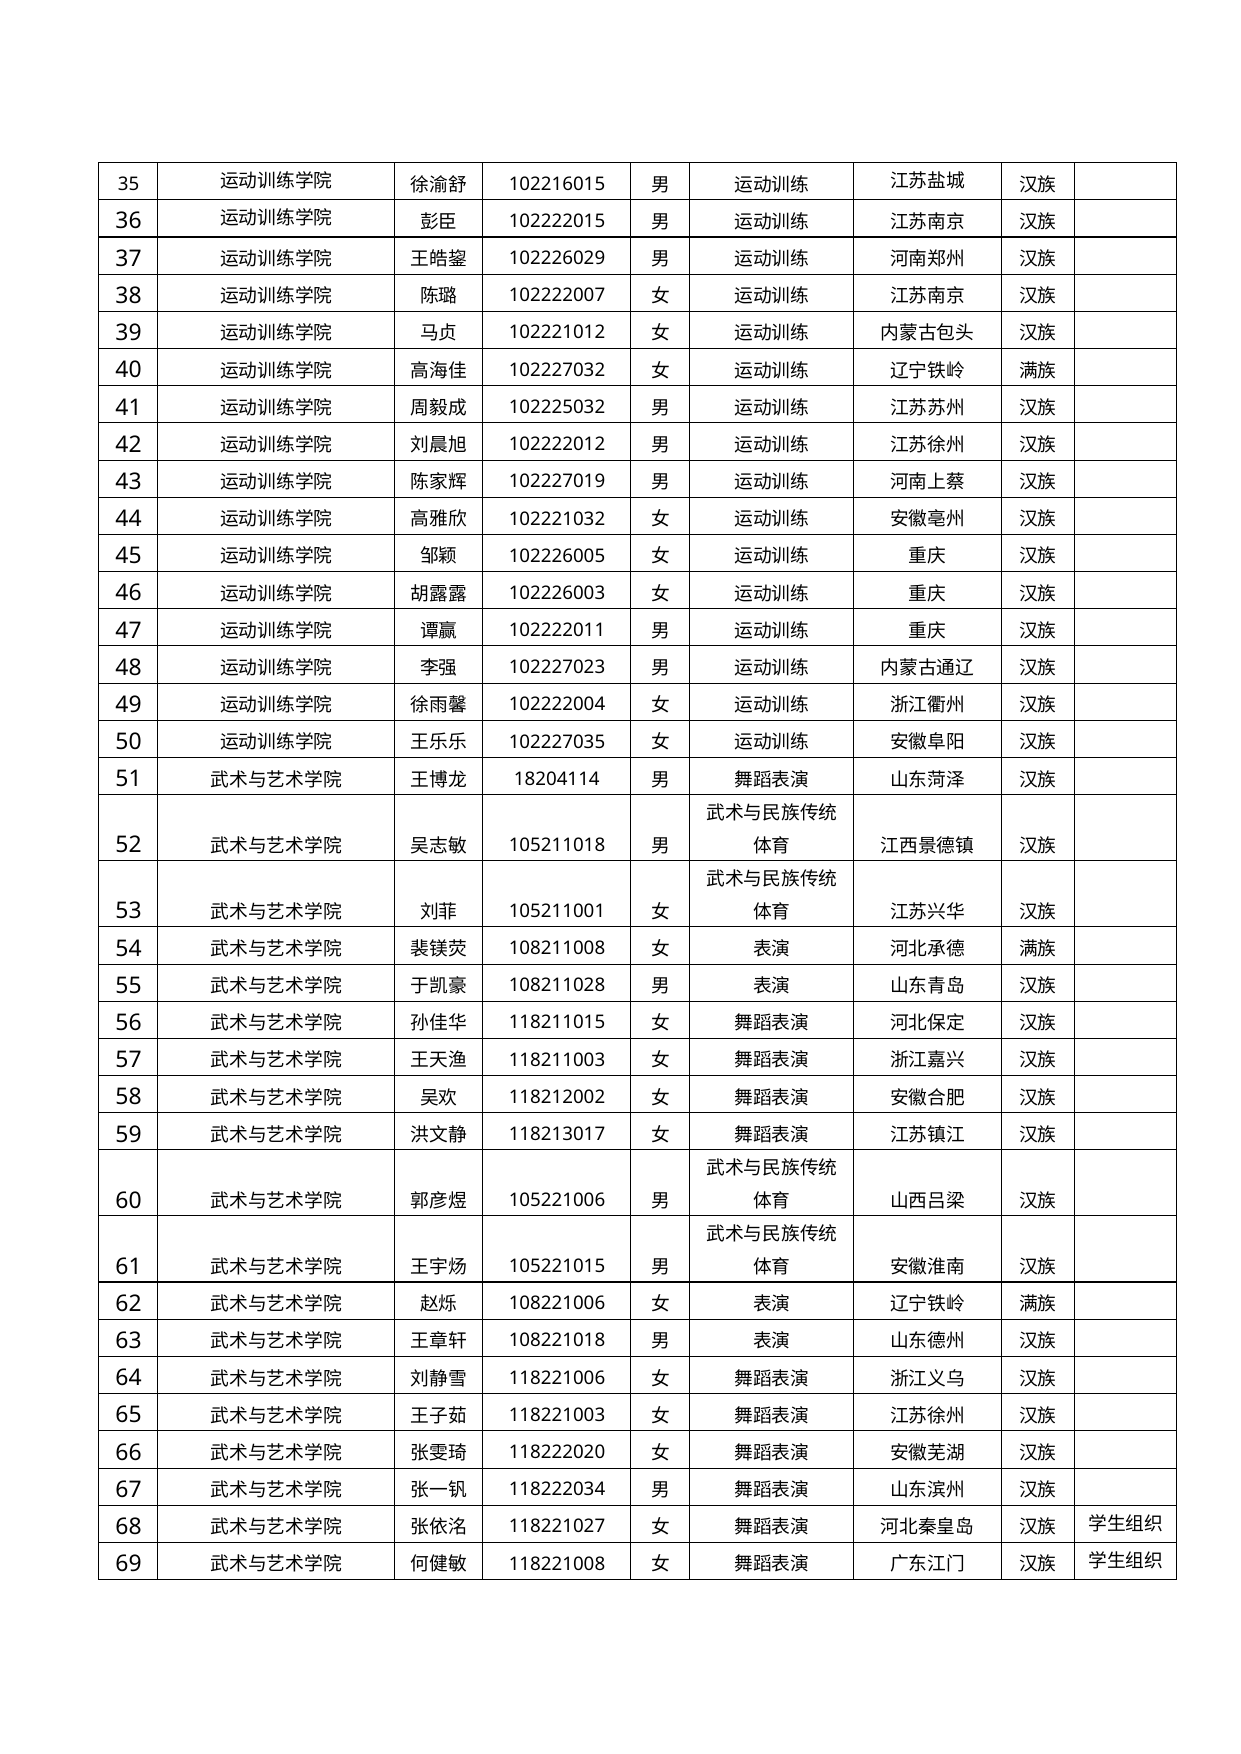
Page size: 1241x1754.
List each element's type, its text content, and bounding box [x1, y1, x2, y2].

table_cell [1075, 758, 1176, 794]
table_cell 男 [631, 163, 689, 199]
table_cell 男 [631, 423, 689, 459]
table_cell 女 [631, 1002, 689, 1038]
table_cell 102227035 [483, 721, 630, 757]
table_cell 女 [631, 1113, 689, 1149]
table_cell [1075, 312, 1176, 348]
table_cell 102221012 [483, 312, 630, 348]
table_cell 女 [631, 927, 689, 963]
table_cell [1075, 609, 1176, 645]
table_cell 40 [99, 349, 157, 385]
table_cell 陈璐 [395, 275, 482, 311]
table_cell 运动训练学院 [158, 200, 394, 236]
table_cell 35 [99, 163, 157, 199]
table_cell 武术与艺术学院 [158, 1113, 394, 1149]
table_cell 36 [99, 200, 157, 236]
table_cell 汉族 [1002, 795, 1074, 860]
table_cell 吴欢 [395, 1076, 482, 1112]
table_cell 102226003 [483, 572, 630, 608]
table_cell [1075, 1113, 1176, 1149]
table_cell 52 [99, 795, 157, 860]
table_cell 女 [631, 1543, 689, 1579]
table_cell 男 [631, 1469, 689, 1504]
table_cell 洪文静 [395, 1113, 482, 1149]
table_cell 108221018 [483, 1320, 630, 1356]
table_cell 周毅成 [395, 386, 482, 422]
table_cell 66 [99, 1431, 157, 1467]
table_cell 邹颖 [395, 535, 482, 571]
table_cell 102226005 [483, 535, 630, 571]
table_cell 运动训练学院 [158, 535, 394, 571]
table_cell [1075, 1039, 1176, 1075]
table_cell 武术与艺术学院 [158, 1039, 394, 1075]
table_cell [1075, 684, 1176, 720]
table_cell 男 [631, 758, 689, 794]
table_cell 运动训练学院 [158, 386, 394, 422]
table_cell 69 [99, 1543, 157, 1579]
table_cell 运动训练学院 [158, 572, 394, 608]
table_cell 李强 [395, 646, 482, 683]
table_cell 武术与艺术学院 [158, 1469, 394, 1504]
table_cell 118222034 [483, 1469, 630, 1504]
table_cell 运动训练学院 [158, 609, 394, 645]
table_cell 53 [99, 861, 157, 926]
table_cell 运动训练学院 [158, 275, 394, 311]
table_cell 郭彦煜 [395, 1150, 482, 1215]
table_cell 汉族 [1002, 535, 1074, 571]
table_cell 舞蹈表演 [690, 1469, 853, 1504]
table_cell 重庆 [854, 572, 1001, 608]
table_cell 舞蹈表演 [690, 1506, 853, 1542]
table_cell [1075, 1394, 1176, 1430]
table_cell [1075, 965, 1176, 1001]
table_cell 武术与艺术学院 [158, 861, 394, 926]
table_cell 61 [99, 1216, 157, 1281]
table_cell 102225032 [483, 386, 630, 422]
table_cell 118222020 [483, 1431, 630, 1467]
table_cell 武术与艺术学院 [158, 1357, 394, 1393]
table_cell 女 [631, 1506, 689, 1542]
table_cell 女 [631, 1076, 689, 1112]
table_cell 女 [631, 1283, 689, 1319]
table_cell 武术与艺术学院 [158, 1394, 394, 1430]
table_cell 汉族 [1002, 461, 1074, 497]
table_cell 运动训练 [690, 386, 853, 422]
table_cell 运动训练 [690, 275, 853, 311]
table_cell [1075, 1469, 1176, 1504]
table_cell 汉族 [1002, 1076, 1074, 1112]
table_cell 102216015 [483, 163, 630, 199]
table_cell 汉族 [1002, 163, 1074, 199]
table_cell 安徽芜湖 [854, 1431, 1001, 1467]
table_cell 38 [99, 275, 157, 311]
table_cell 辽宁铁岭 [854, 1283, 1001, 1319]
table_cell 女 [631, 572, 689, 608]
table_cell 102227023 [483, 646, 630, 683]
table_cell 54 [99, 927, 157, 963]
table_cell 汉族 [1002, 1506, 1074, 1542]
table_cell 运动训练学院 [158, 684, 394, 720]
table_cell 江苏盐城 [854, 163, 1001, 199]
table_cell 男 [631, 965, 689, 1001]
table_cell 汉族 [1002, 758, 1074, 794]
table_cell 118221003 [483, 1394, 630, 1430]
table_cell [1075, 927, 1176, 963]
table_cell 河北承德 [854, 927, 1001, 963]
table_cell 王皓鋆 [395, 238, 482, 273]
table_cell 表演 [690, 1283, 853, 1319]
table_cell 女 [631, 861, 689, 926]
table_cell 表演 [690, 1320, 853, 1356]
table_cell 王乐乐 [395, 721, 482, 757]
table_cell [1075, 535, 1176, 571]
table_cell 徐雨馨 [395, 684, 482, 720]
table_cell 汉族 [1002, 721, 1074, 757]
table_cell [1075, 1283, 1176, 1319]
table_cell 王子茹 [395, 1394, 482, 1430]
table_cell 舞蹈表演 [690, 1543, 853, 1579]
table_cell 运动训练学院 [158, 646, 394, 683]
table_cell 张一钒 [395, 1469, 482, 1504]
table_cell 武术与民族传统体育 [690, 1150, 853, 1215]
table_cell 安徽合肥 [854, 1076, 1001, 1112]
table_cell 刘晨旭 [395, 423, 482, 459]
table_cell 武术与艺术学院 [158, 1002, 394, 1038]
table_cell 运动训练 [690, 238, 853, 273]
table_cell 安徽阜阳 [854, 721, 1001, 757]
table_cell 42 [99, 423, 157, 459]
table_cell 汉族 [1002, 965, 1074, 1001]
table_cell 56 [99, 1002, 157, 1038]
table_cell 运动训练 [690, 572, 853, 608]
table_cell 汉族 [1002, 1002, 1074, 1038]
table_cell 江西景德镇 [854, 795, 1001, 860]
table_cell 64 [99, 1357, 157, 1393]
table_cell 辽宁铁岭 [854, 349, 1001, 385]
table_cell 运动训练 [690, 609, 853, 645]
table_cell 102222015 [483, 200, 630, 236]
table_cell [1075, 795, 1176, 860]
table_cell 运动训练学院 [158, 349, 394, 385]
table_cell 张依洺 [395, 1506, 482, 1542]
table_cell 武术与艺术学院 [158, 1076, 394, 1112]
table_cell 满族 [1002, 1283, 1074, 1319]
table_cell 男 [631, 646, 689, 683]
table_cell 王博龙 [395, 758, 482, 794]
table_cell 女 [631, 1039, 689, 1075]
table_cell 102222011 [483, 609, 630, 645]
table_cell 舞蹈表演 [690, 1431, 853, 1467]
table_cell 高海佳 [395, 349, 482, 385]
table_cell 运动训练学院 [158, 312, 394, 348]
table_cell 陈家辉 [395, 461, 482, 497]
table_cell 河南郑州 [854, 238, 1001, 273]
table_cell 118213017 [483, 1113, 630, 1149]
table_cell 105211001 [483, 861, 630, 926]
table_cell 108211028 [483, 965, 630, 1001]
table_cell 运动训练 [690, 163, 853, 199]
table_cell 汉族 [1002, 861, 1074, 926]
table_cell 105221006 [483, 1150, 630, 1215]
table_cell 安徽淮南 [854, 1216, 1001, 1281]
table_cell 武术与艺术学院 [158, 1320, 394, 1356]
table_cell 学生组织 [1075, 1543, 1176, 1579]
table_cell 运动训练 [690, 646, 853, 683]
table_cell 汉族 [1002, 684, 1074, 720]
table_cell 内蒙古包头 [854, 312, 1001, 348]
table_cell 汉族 [1002, 1543, 1074, 1579]
table_cell 江苏徐州 [854, 1394, 1001, 1430]
table_cell 汉族 [1002, 1431, 1074, 1467]
table_cell 张雯琦 [395, 1431, 482, 1467]
table_cell 舞蹈表演 [690, 1076, 853, 1112]
table_cell 汉族 [1002, 238, 1074, 273]
table_cell 表演 [690, 965, 853, 1001]
table_cell 女 [631, 312, 689, 348]
table_cell 女 [631, 684, 689, 720]
table_cell 105211018 [483, 795, 630, 860]
table_cell 武术与艺术学院 [158, 1506, 394, 1542]
table_cell 吴志敏 [395, 795, 482, 860]
table_cell 广东江门 [854, 1543, 1001, 1579]
table_cell 重庆 [854, 535, 1001, 571]
table_cell 55 [99, 965, 157, 1001]
table_cell [1075, 1076, 1176, 1112]
table_cell [1075, 646, 1176, 683]
table_cell 女 [631, 1394, 689, 1430]
table_cell 武术与艺术学院 [158, 795, 394, 860]
table_cell 女 [631, 275, 689, 311]
table_cell 满族 [1002, 349, 1074, 385]
table_cell 108211008 [483, 927, 630, 963]
table_cell 男 [631, 609, 689, 645]
table_cell 41 [99, 386, 157, 422]
table_cell 山西吕梁 [854, 1150, 1001, 1215]
table_cell 孙佳华 [395, 1002, 482, 1038]
table_cell 武术与艺术学院 [158, 1431, 394, 1467]
table_cell [1075, 461, 1176, 497]
table_cell [1075, 275, 1176, 311]
table_cell 运动训练 [690, 312, 853, 348]
table_cell 浙江衢州 [854, 684, 1001, 720]
table_cell 马贞 [395, 312, 482, 348]
table_cell 男 [631, 795, 689, 860]
table_cell 118221006 [483, 1357, 630, 1393]
table_cell [1075, 423, 1176, 459]
table_cell 江苏南京 [854, 275, 1001, 311]
table_cell 汉族 [1002, 1320, 1074, 1356]
table_cell 江苏兴华 [854, 861, 1001, 926]
table_cell 内蒙古通辽 [854, 646, 1001, 683]
table_cell 男 [631, 1150, 689, 1215]
table_cell 赵烁 [395, 1283, 482, 1319]
table_cell 63 [99, 1320, 157, 1356]
table_cell 重庆 [854, 609, 1001, 645]
table_cell 68 [99, 1506, 157, 1542]
table_cell 汉族 [1002, 386, 1074, 422]
table_cell 118221027 [483, 1506, 630, 1542]
table_cell 汉族 [1002, 498, 1074, 534]
table_cell 山东滨州 [854, 1469, 1001, 1504]
table_cell 武术与民族传统体育 [690, 795, 853, 860]
table_cell [1075, 163, 1176, 199]
table_cell 118211003 [483, 1039, 630, 1075]
table_cell [1075, 1216, 1176, 1281]
table_cell [1075, 861, 1176, 926]
table_cell 武术与艺术学院 [158, 758, 394, 794]
table_cell 江苏镇江 [854, 1113, 1001, 1149]
table_cell 舞蹈表演 [690, 1113, 853, 1149]
table_cell 刘静雪 [395, 1357, 482, 1393]
table_cell 王章轩 [395, 1320, 482, 1356]
table_cell 汉族 [1002, 1469, 1074, 1504]
table_cell 108221006 [483, 1283, 630, 1319]
table_cell 河南上蔡 [854, 461, 1001, 497]
table_cell 胡露露 [395, 572, 482, 608]
table_cell [1075, 572, 1176, 608]
table_cell 汉族 [1002, 572, 1074, 608]
table_cell 62 [99, 1283, 157, 1319]
table_cell 运动训练 [690, 461, 853, 497]
table_cell 舞蹈表演 [690, 1394, 853, 1430]
table_cell 运动训练学院 [158, 498, 394, 534]
table_cell 45 [99, 535, 157, 571]
table_cell 102222004 [483, 684, 630, 720]
table_cell 徐渝舒 [395, 163, 482, 199]
table_cell 60 [99, 1150, 157, 1215]
table_cell 舞蹈表演 [690, 1357, 853, 1393]
table_cell 裴镁荧 [395, 927, 482, 963]
table_cell 武术与艺术学院 [158, 965, 394, 1001]
table_cell 汉族 [1002, 1113, 1074, 1149]
table_cell 汉族 [1002, 1394, 1074, 1430]
table_cell 51 [99, 758, 157, 794]
table_cell 汉族 [1002, 1357, 1074, 1393]
table_cell [1075, 1320, 1176, 1356]
table_cell 18204114 [483, 758, 630, 794]
table_cell 43 [99, 461, 157, 497]
table_cell 浙江义乌 [854, 1357, 1001, 1393]
table_cell 运动训练学院 [158, 423, 394, 459]
table_cell 彭臣 [395, 200, 482, 236]
table_cell 江苏南京 [854, 200, 1001, 236]
table_cell [1075, 1150, 1176, 1215]
table_cell 王天渔 [395, 1039, 482, 1075]
table_cell 汉族 [1002, 1150, 1074, 1215]
table_cell 武术与艺术学院 [158, 927, 394, 963]
table_cell 何健敏 [395, 1543, 482, 1579]
table_cell 运动训练 [690, 423, 853, 459]
table_cell 浙江嘉兴 [854, 1039, 1001, 1075]
table_cell 汉族 [1002, 312, 1074, 348]
table_cell [1075, 1357, 1176, 1393]
table_cell 67 [99, 1469, 157, 1504]
table_cell 44 [99, 498, 157, 534]
table_cell 运动训练学院 [158, 461, 394, 497]
table_cell 运动训练学院 [158, 163, 394, 199]
table_cell 102227032 [483, 349, 630, 385]
table_cell 江苏苏州 [854, 386, 1001, 422]
table_cell [1075, 349, 1176, 385]
table_cell 武术与艺术学院 [158, 1216, 394, 1281]
table_cell 女 [631, 721, 689, 757]
table_cell 65 [99, 1394, 157, 1430]
table_cell 男 [631, 1216, 689, 1281]
table_cell 运动训练 [690, 349, 853, 385]
table_cell 女 [631, 498, 689, 534]
table_cell 满族 [1002, 927, 1074, 963]
table_cell 高雅欣 [395, 498, 482, 534]
table_cell 女 [631, 1431, 689, 1467]
table_cell 118212002 [483, 1076, 630, 1112]
table_cell 运动训练 [690, 684, 853, 720]
table_cell 运动训练 [690, 721, 853, 757]
table_cell 48 [99, 646, 157, 683]
table_cell 武术与民族传统体育 [690, 861, 853, 926]
table_cell 汉族 [1002, 200, 1074, 236]
table_cell 男 [631, 461, 689, 497]
table_cell 57 [99, 1039, 157, 1075]
table_cell 舞蹈表演 [690, 1002, 853, 1038]
table_cell 37 [99, 238, 157, 273]
table_cell 山东德州 [854, 1320, 1001, 1356]
table_cell 女 [631, 1357, 689, 1393]
table_cell 舞蹈表演 [690, 1039, 853, 1075]
table_cell 102222012 [483, 423, 630, 459]
table_cell 汉族 [1002, 275, 1074, 311]
table_cell [1075, 238, 1176, 273]
table_cell 105221015 [483, 1216, 630, 1281]
table_cell 男 [631, 200, 689, 236]
table_cell 汉族 [1002, 609, 1074, 645]
table_cell 102227019 [483, 461, 630, 497]
table_cell 安徽亳州 [854, 498, 1001, 534]
table_cell [1075, 200, 1176, 236]
table_cell 男 [631, 238, 689, 273]
table_cell 汉族 [1002, 423, 1074, 459]
table_cell 运动训练 [690, 535, 853, 571]
table_cell 47 [99, 609, 157, 645]
table_cell 49 [99, 684, 157, 720]
table_cell 运动训练学院 [158, 238, 394, 273]
table_cell 男 [631, 1320, 689, 1356]
table_cell 汉族 [1002, 1216, 1074, 1281]
table_cell [1075, 498, 1176, 534]
table_cell 山东菏泽 [854, 758, 1001, 794]
table_cell 王宇炀 [395, 1216, 482, 1281]
table_cell 102226029 [483, 238, 630, 273]
table_cell 谭赢 [395, 609, 482, 645]
table_cell 武术与民族传统体育 [690, 1216, 853, 1281]
table_cell [1075, 386, 1176, 422]
table_cell 武术与艺术学院 [158, 1283, 394, 1319]
table_cell 女 [631, 349, 689, 385]
table_cell 59 [99, 1113, 157, 1149]
table_cell 46 [99, 572, 157, 608]
table_cell 男 [631, 386, 689, 422]
table_cell 于凯豪 [395, 965, 482, 1001]
table_cell 118221008 [483, 1543, 630, 1579]
table_cell 102221032 [483, 498, 630, 534]
table_cell 刘菲 [395, 861, 482, 926]
table_cell 武术与艺术学院 [158, 1543, 394, 1579]
table_cell 女 [631, 535, 689, 571]
table_cell 运动训练学院 [158, 721, 394, 757]
table_cell [1075, 1002, 1176, 1038]
table_cell 河北保定 [854, 1002, 1001, 1038]
table_cell 运动训练 [690, 498, 853, 534]
table_cell 汉族 [1002, 646, 1074, 683]
table_cell 39 [99, 312, 157, 348]
table_cell 舞蹈表演 [690, 758, 853, 794]
table_cell 118211015 [483, 1002, 630, 1038]
table_cell 河北秦皇岛 [854, 1506, 1001, 1542]
table_cell 学生组织 [1075, 1506, 1176, 1542]
table_cell 表演 [690, 927, 853, 963]
table_cell 58 [99, 1076, 157, 1112]
table_cell 武术与艺术学院 [158, 1150, 394, 1215]
table_cell 50 [99, 721, 157, 757]
table_cell 江苏徐州 [854, 423, 1001, 459]
table_cell 汉族 [1002, 1039, 1074, 1075]
table_cell 运动训练 [690, 200, 853, 236]
table_cell 102222007 [483, 275, 630, 311]
table_cell 山东青岛 [854, 965, 1001, 1001]
table_cell [1075, 721, 1176, 757]
table_cell [1075, 1431, 1176, 1467]
